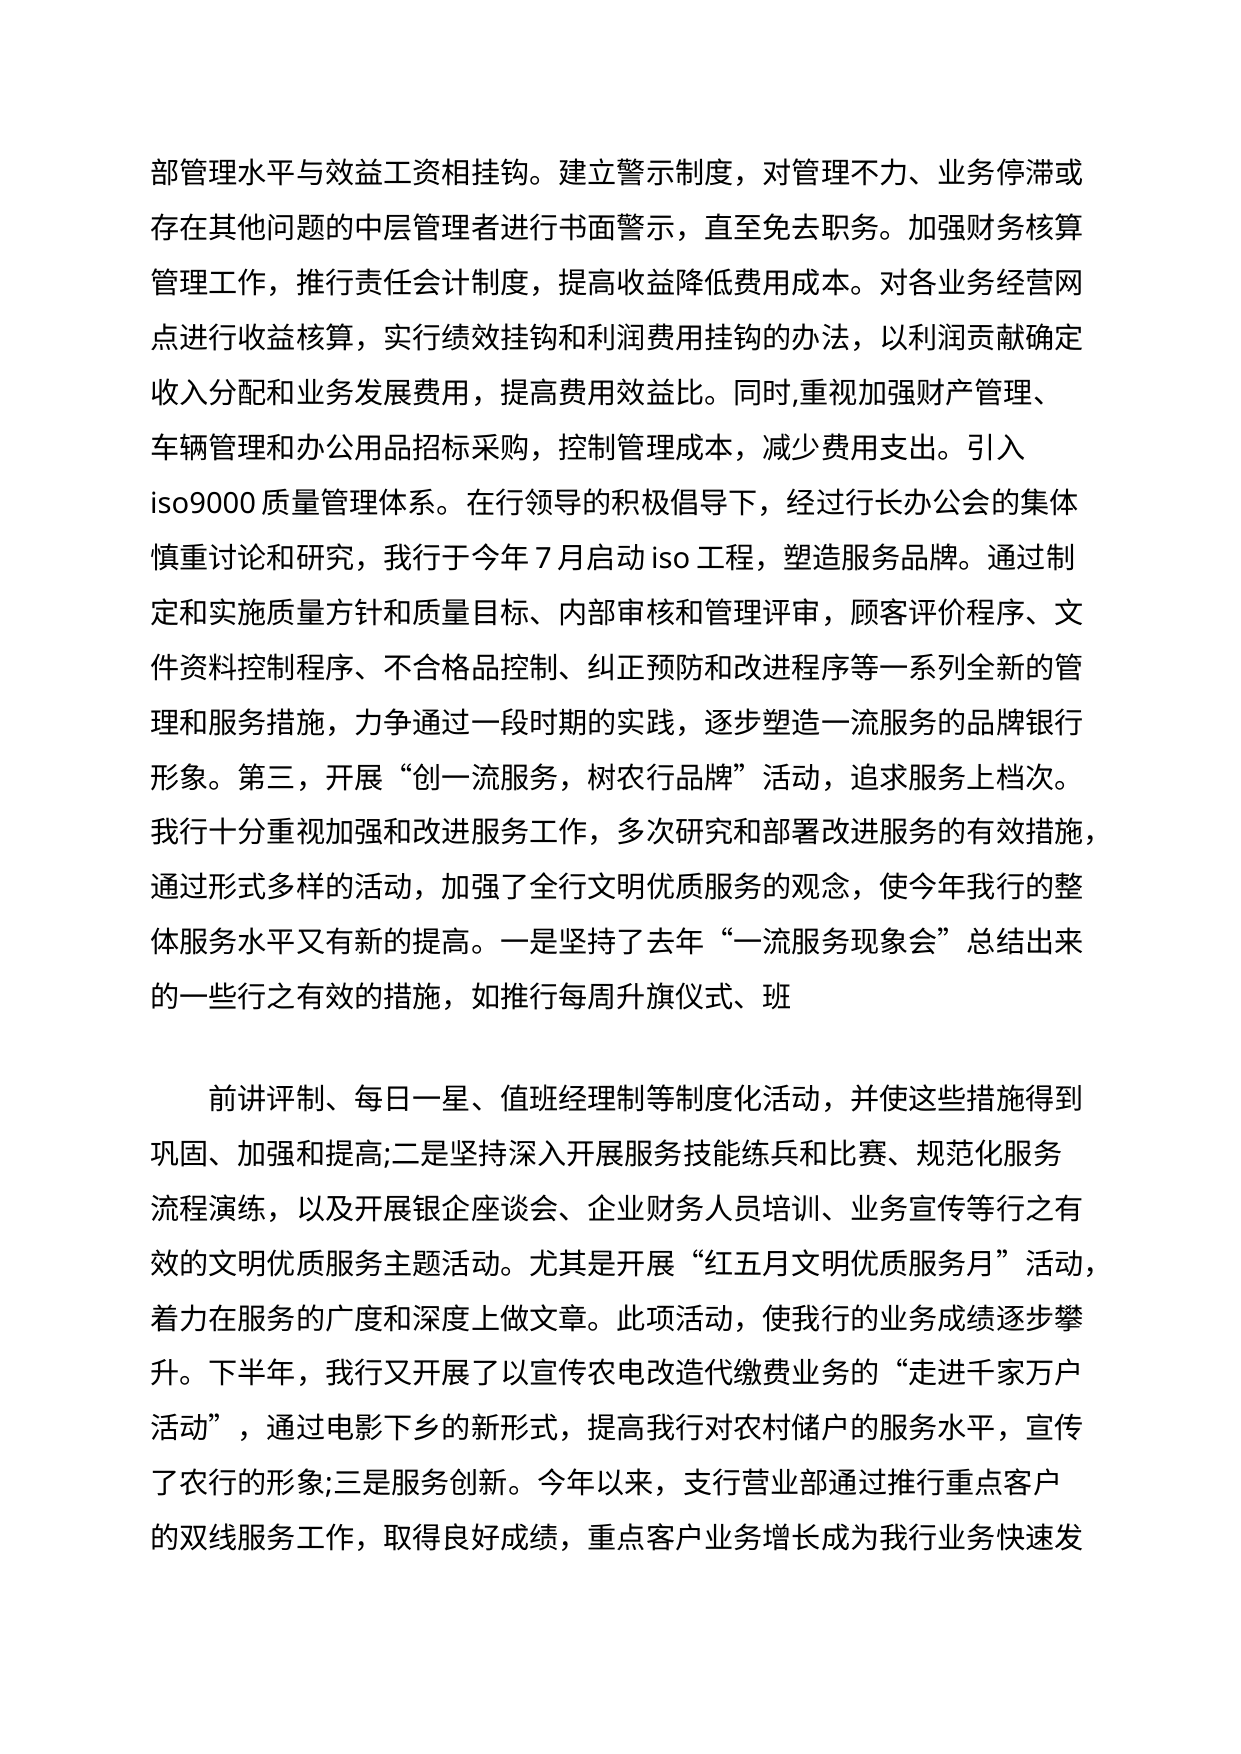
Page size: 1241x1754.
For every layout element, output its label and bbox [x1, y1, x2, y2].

text [150, 150, 1090, 1016]
text [150, 1076, 1090, 1557]
